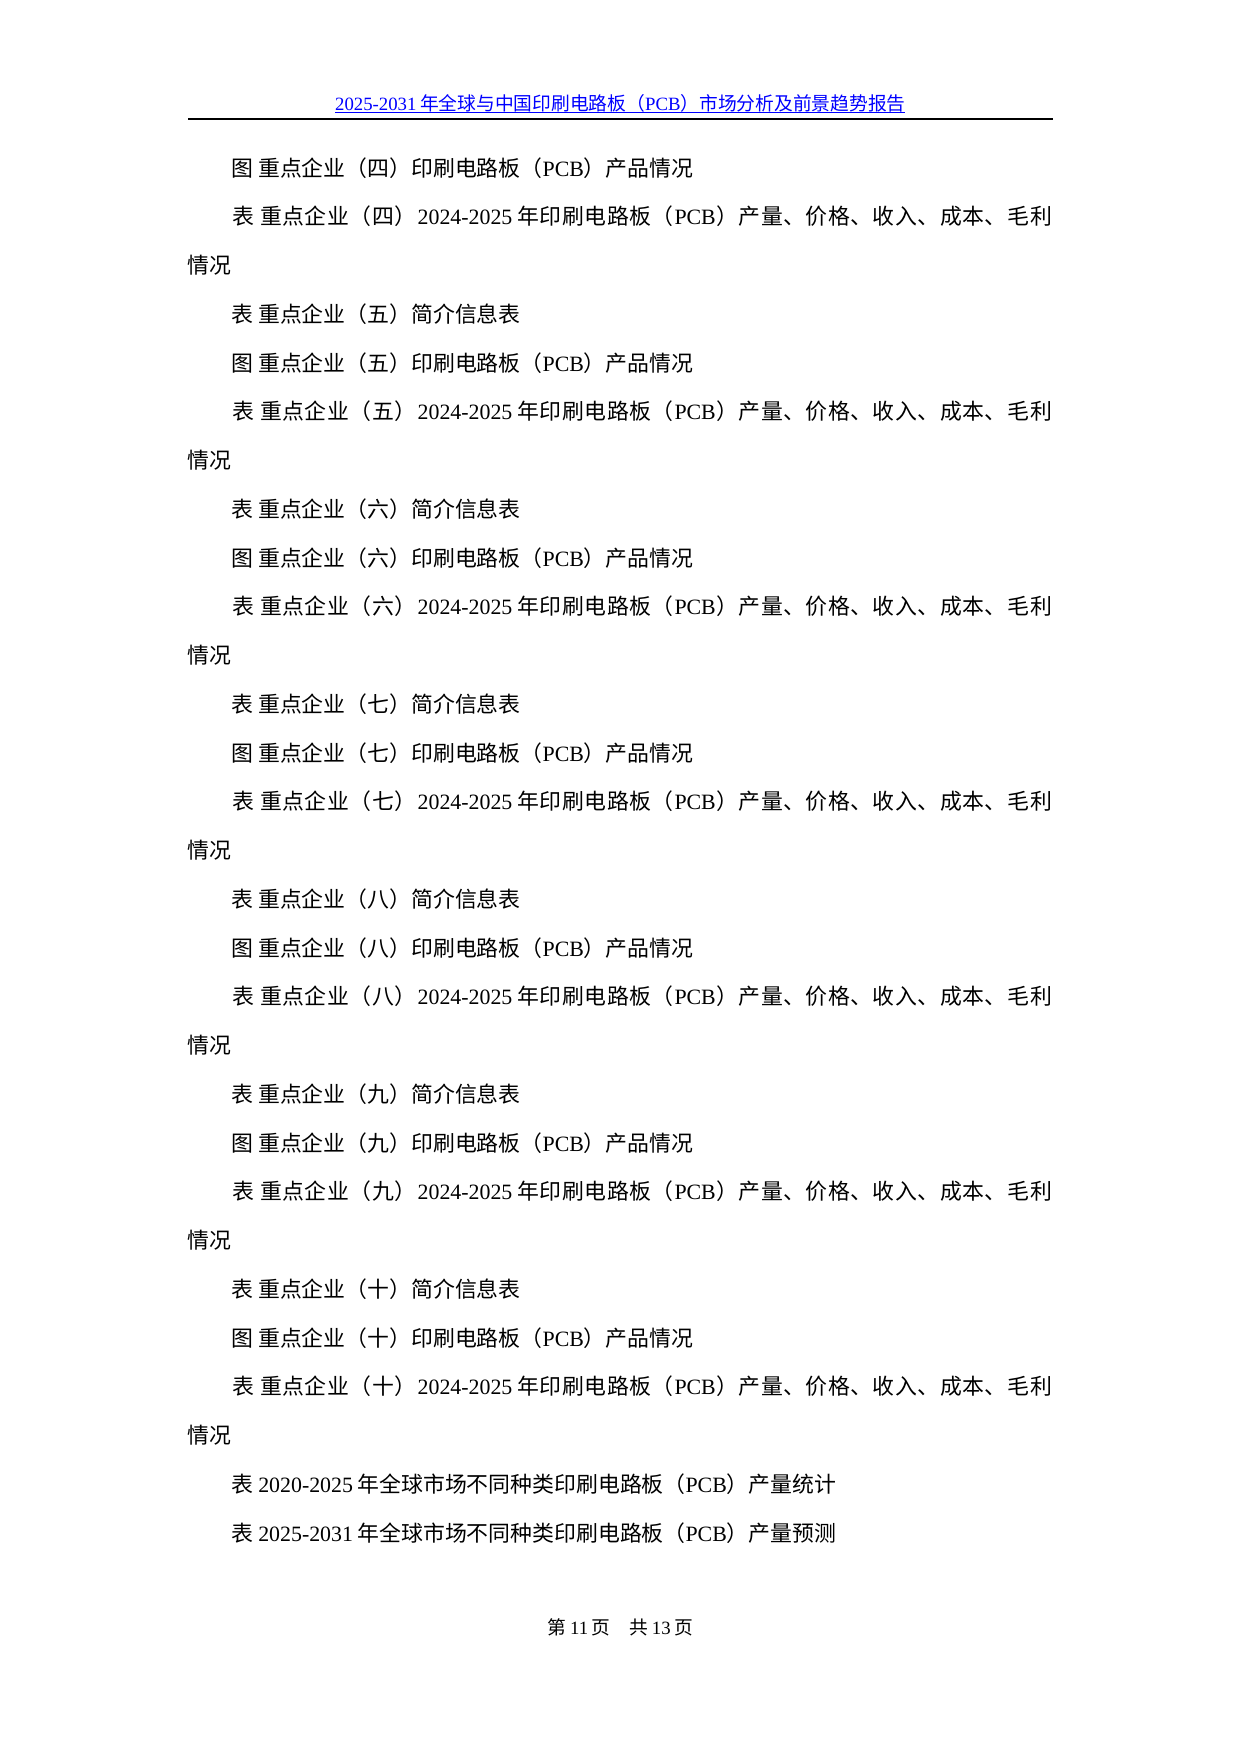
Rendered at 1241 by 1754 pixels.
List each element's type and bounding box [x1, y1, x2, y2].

text [187, 150, 1053, 1548]
